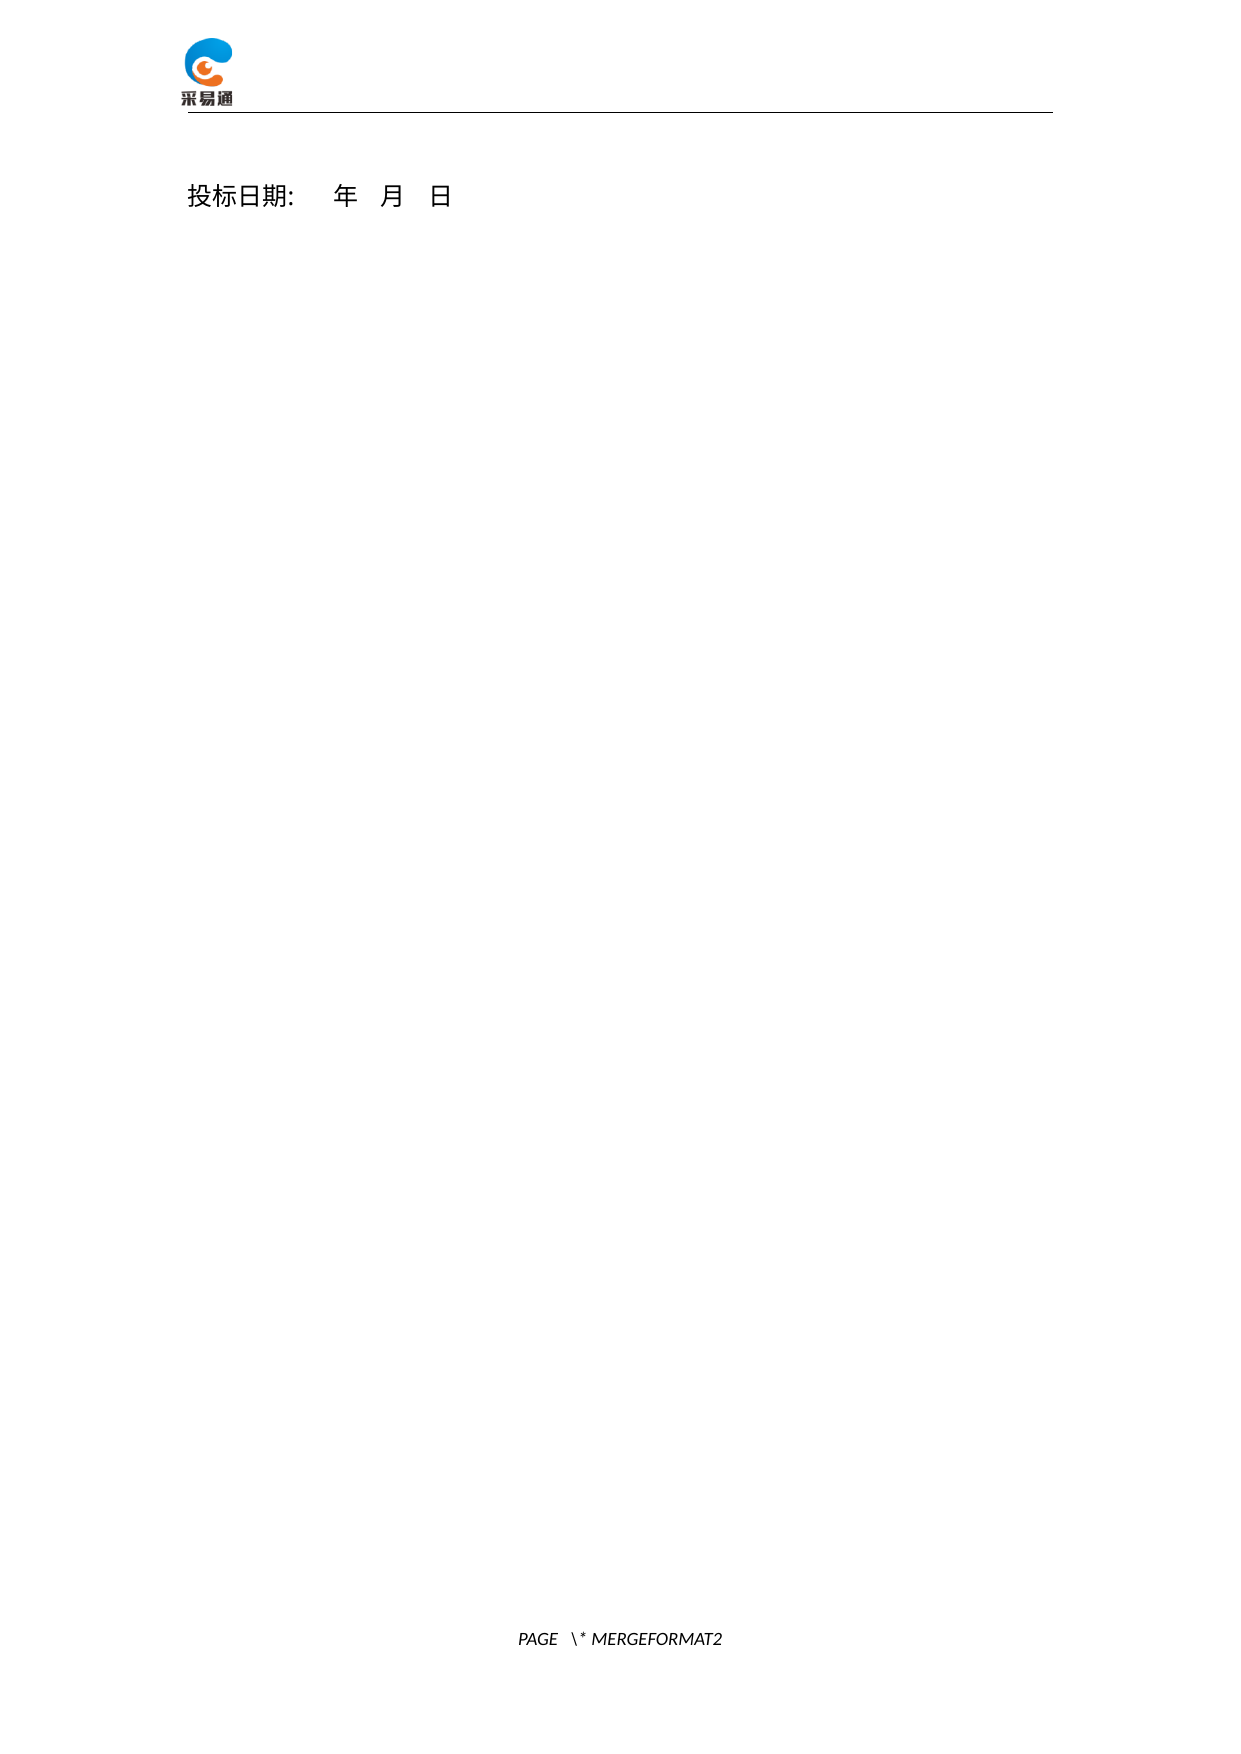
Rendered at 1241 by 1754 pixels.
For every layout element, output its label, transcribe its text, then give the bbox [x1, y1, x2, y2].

picture [219, 38, 233, 49]
picture [181, 38, 233, 106]
text 投标日期: 年 月 日 [187, 162, 1053, 227]
